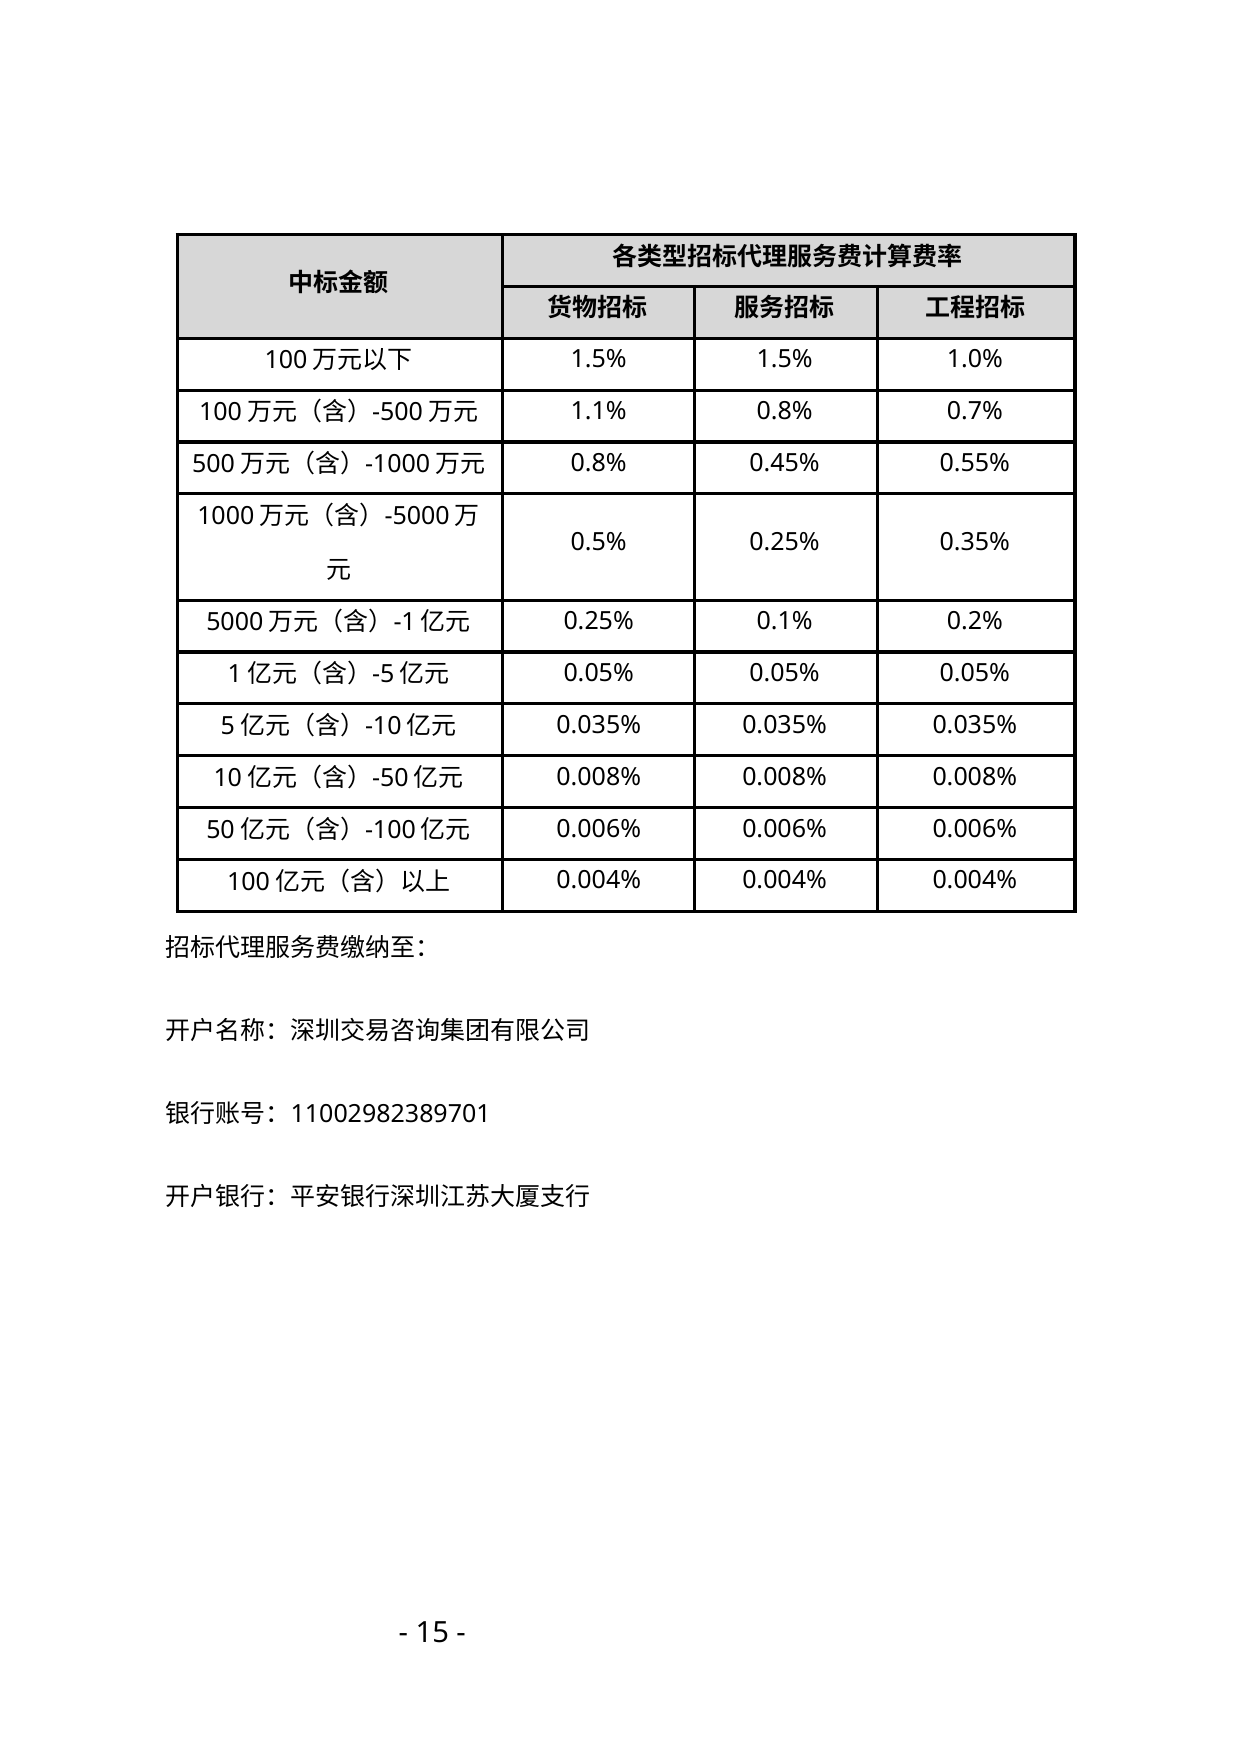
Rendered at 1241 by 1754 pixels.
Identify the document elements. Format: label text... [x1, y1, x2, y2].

table_cell 5亿元（含）-10亿元 [179, 705, 501, 754]
table_cell 0.035% [504, 705, 693, 754]
table_cell 0.006% [504, 809, 693, 858]
table_cell 0.5% [504, 495, 693, 598]
table_cell 服务招标 [696, 288, 876, 337]
table_cell 0.035% [879, 705, 1073, 754]
table_cell 1.5% [504, 340, 693, 388]
table_cell 0.05% [504, 654, 693, 702]
table_cell 0.1% [696, 602, 876, 650]
table_cell 0.05% [879, 654, 1073, 702]
table_cell 0.7% [879, 392, 1073, 440]
table_cell 0.006% [879, 809, 1073, 858]
table_cell 工程招标 [879, 288, 1073, 337]
text 招标代理服务费缴纳至： [165, 913, 1087, 978]
table_cell 0.8% [696, 392, 876, 440]
table_cell 1000万元（含）-5000万元 [179, 495, 501, 598]
table_cell 0.008% [504, 757, 693, 806]
table_cell 5000万元（含）-1亿元 [179, 602, 501, 650]
table_cell 50亿元（含）-100亿元 [179, 809, 501, 858]
table_cell 0.05% [696, 654, 876, 702]
table_cell 0.004% [504, 861, 693, 910]
table_cell 0.035% [696, 705, 876, 754]
text 银行账号：11002982389701 [165, 1079, 1087, 1144]
table_cell 0.004% [696, 861, 876, 910]
table_cell 100亿元（含）以上 [179, 861, 501, 910]
table_cell 1亿元（含）-5亿元 [179, 654, 501, 702]
table_header 各类型招标代理服务费计算费率 [504, 236, 1073, 285]
table_cell 0.35% [879, 495, 1073, 598]
table_cell 0.55% [879, 444, 1073, 492]
table_cell 0.006% [696, 809, 876, 858]
table_cell 0.25% [696, 495, 876, 598]
table_cell 0.2% [879, 602, 1073, 650]
table_cell 0.008% [879, 757, 1073, 806]
table_cell 1.0% [879, 340, 1073, 388]
table_cell 0.45% [696, 444, 876, 492]
table_cell 0.004% [879, 861, 1073, 910]
table_cell 货物招标 [504, 288, 693, 337]
text 开户银行：平安银行深圳江苏大厦支行 [165, 1162, 1087, 1227]
text 开户名称：深圳交易咨询集团有限公司 [165, 996, 1087, 1061]
table_cell 100万元（含）-500万元 [179, 392, 501, 440]
table_cell 10亿元（含）-50亿元 [179, 757, 501, 806]
table_cell 0.008% [696, 757, 876, 806]
table_cell 1.1% [504, 392, 693, 440]
table_cell 0.8% [504, 444, 693, 492]
table_header 中标金额 [179, 236, 501, 337]
table_cell 0.25% [504, 602, 693, 650]
table_cell 500万元（含）-1000万元 [179, 444, 501, 492]
table_cell 1.5% [696, 340, 876, 388]
table_cell 100万元以下 [179, 340, 501, 388]
